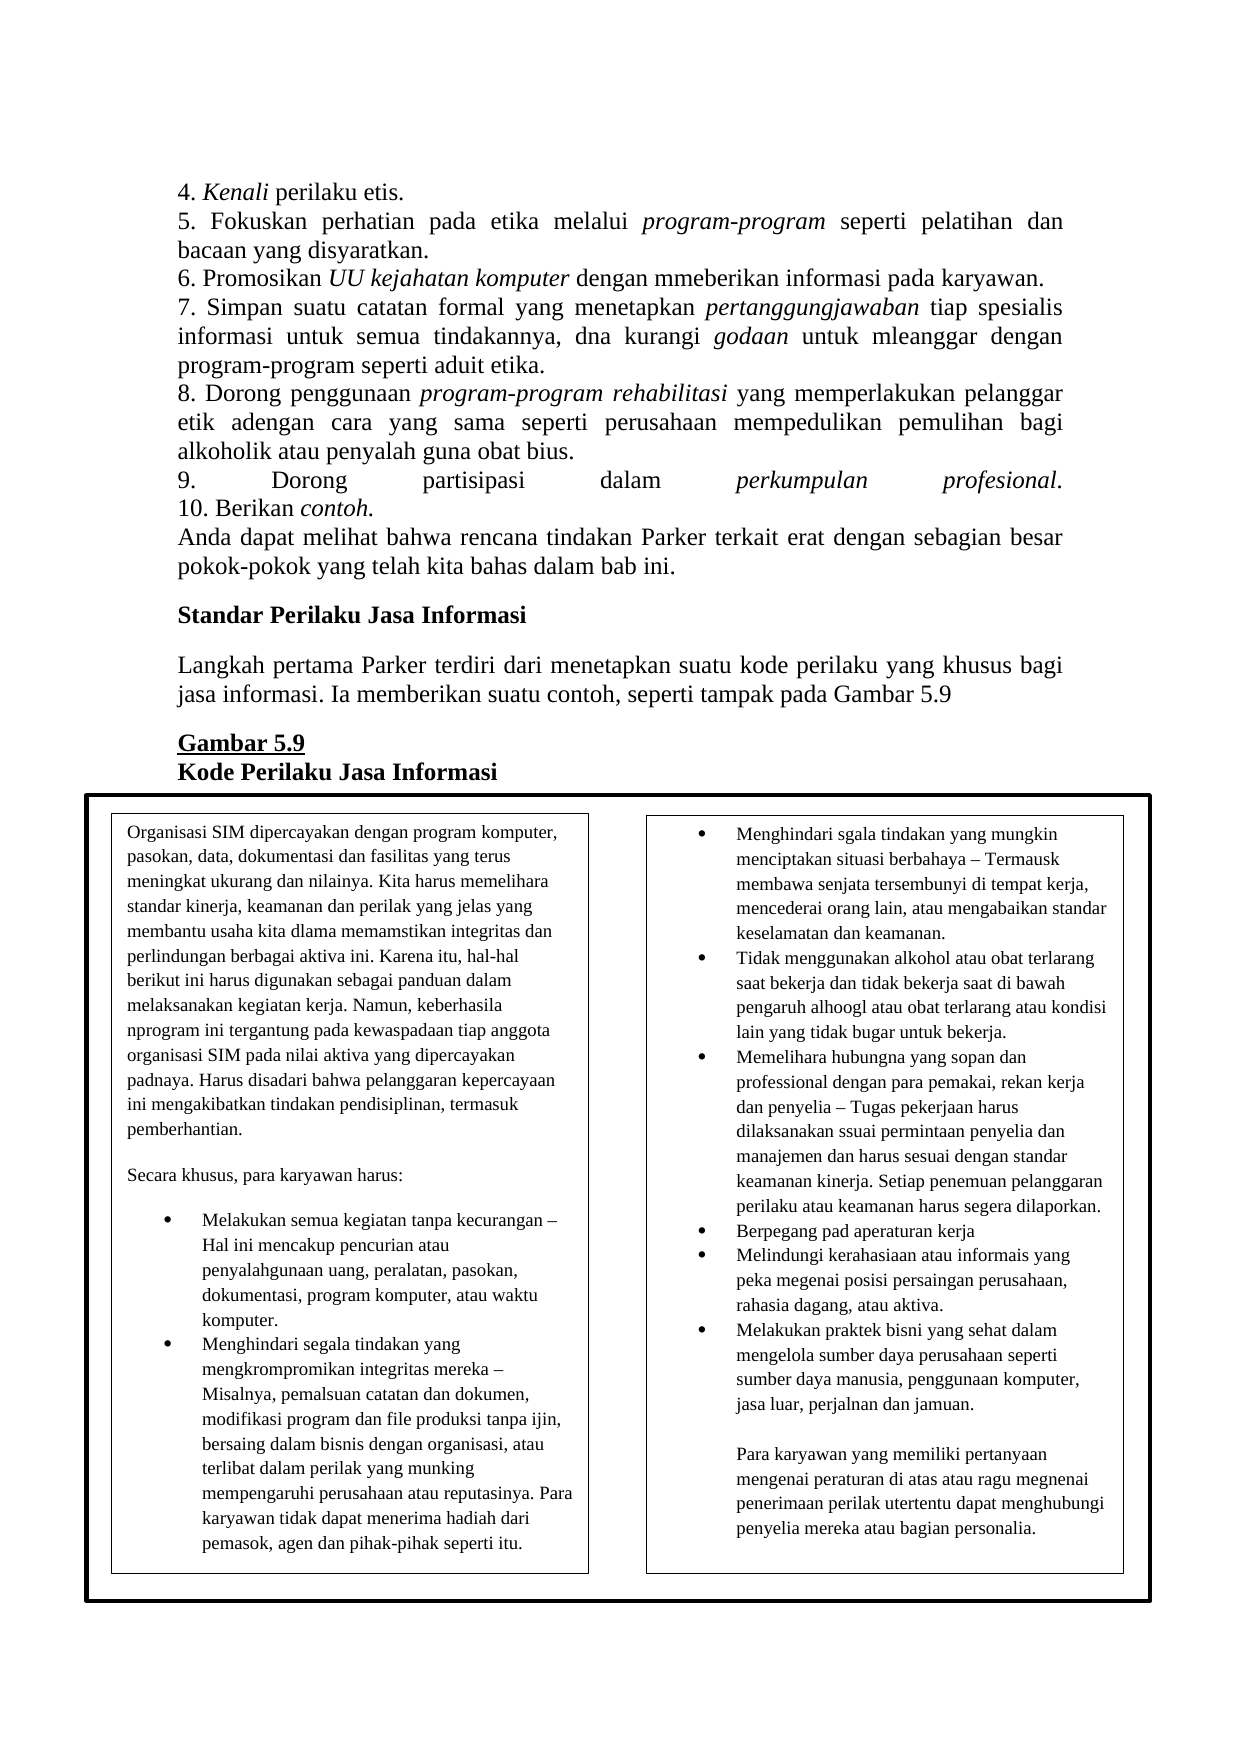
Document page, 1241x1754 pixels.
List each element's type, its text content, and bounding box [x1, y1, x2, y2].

text Gambar 5.9 [177, 728, 1063, 757]
text 5. Fokuskan perhatian pada etika melalui program-program seperti pelatihan dan bacaan yang disyaratkan. [177, 206, 1063, 263]
text Kode Perilaku Jasa Informasi [177, 757, 1063, 786]
text Langkah pertama Parker terdiri dari menetapkan suatu kode perilaku yang khusus bagi jasa informasi. Ia memberikan suatu contoh, seperti tampak pada Gambar 5.9 [177, 650, 1063, 708]
text 6. Promosikan UU kejahatan komputer dengan mmeberikan informasi pada karyawan. [177, 263, 1063, 292]
text Anda dapat melihat bahwa rencana tindakan Parker terkait erat dengan sebagian besar pokok-pokok yang telah kita bahas dalam bab ini. [177, 522, 1063, 580]
text 7. Simpan suatu catatan formal yang menetapkan pertanggungjawaban tiap spesialis informasi untuk semua tindakannya, dna kurangi godaan untuk mleanggar dengan program-program seperti aduit etika. [177, 292, 1063, 378]
text 9. Dorong partisipasi dalam perkumpulan profesional. 10. Berikan contoh. [177, 465, 1063, 522]
text Standar Perilaku Jasa Informasi [177, 601, 1063, 629]
text 8. Dorong penggunaan program-program rehabilitasi yang memperlakukan pelanggar etik adengan cara yang sama seperti perusahaan mempedulikan pemulihan bagi alkoholik atau penyalah guna obat bius. [177, 378, 1063, 465]
text 4. Kenali perilaku etis. [177, 177, 1063, 206]
